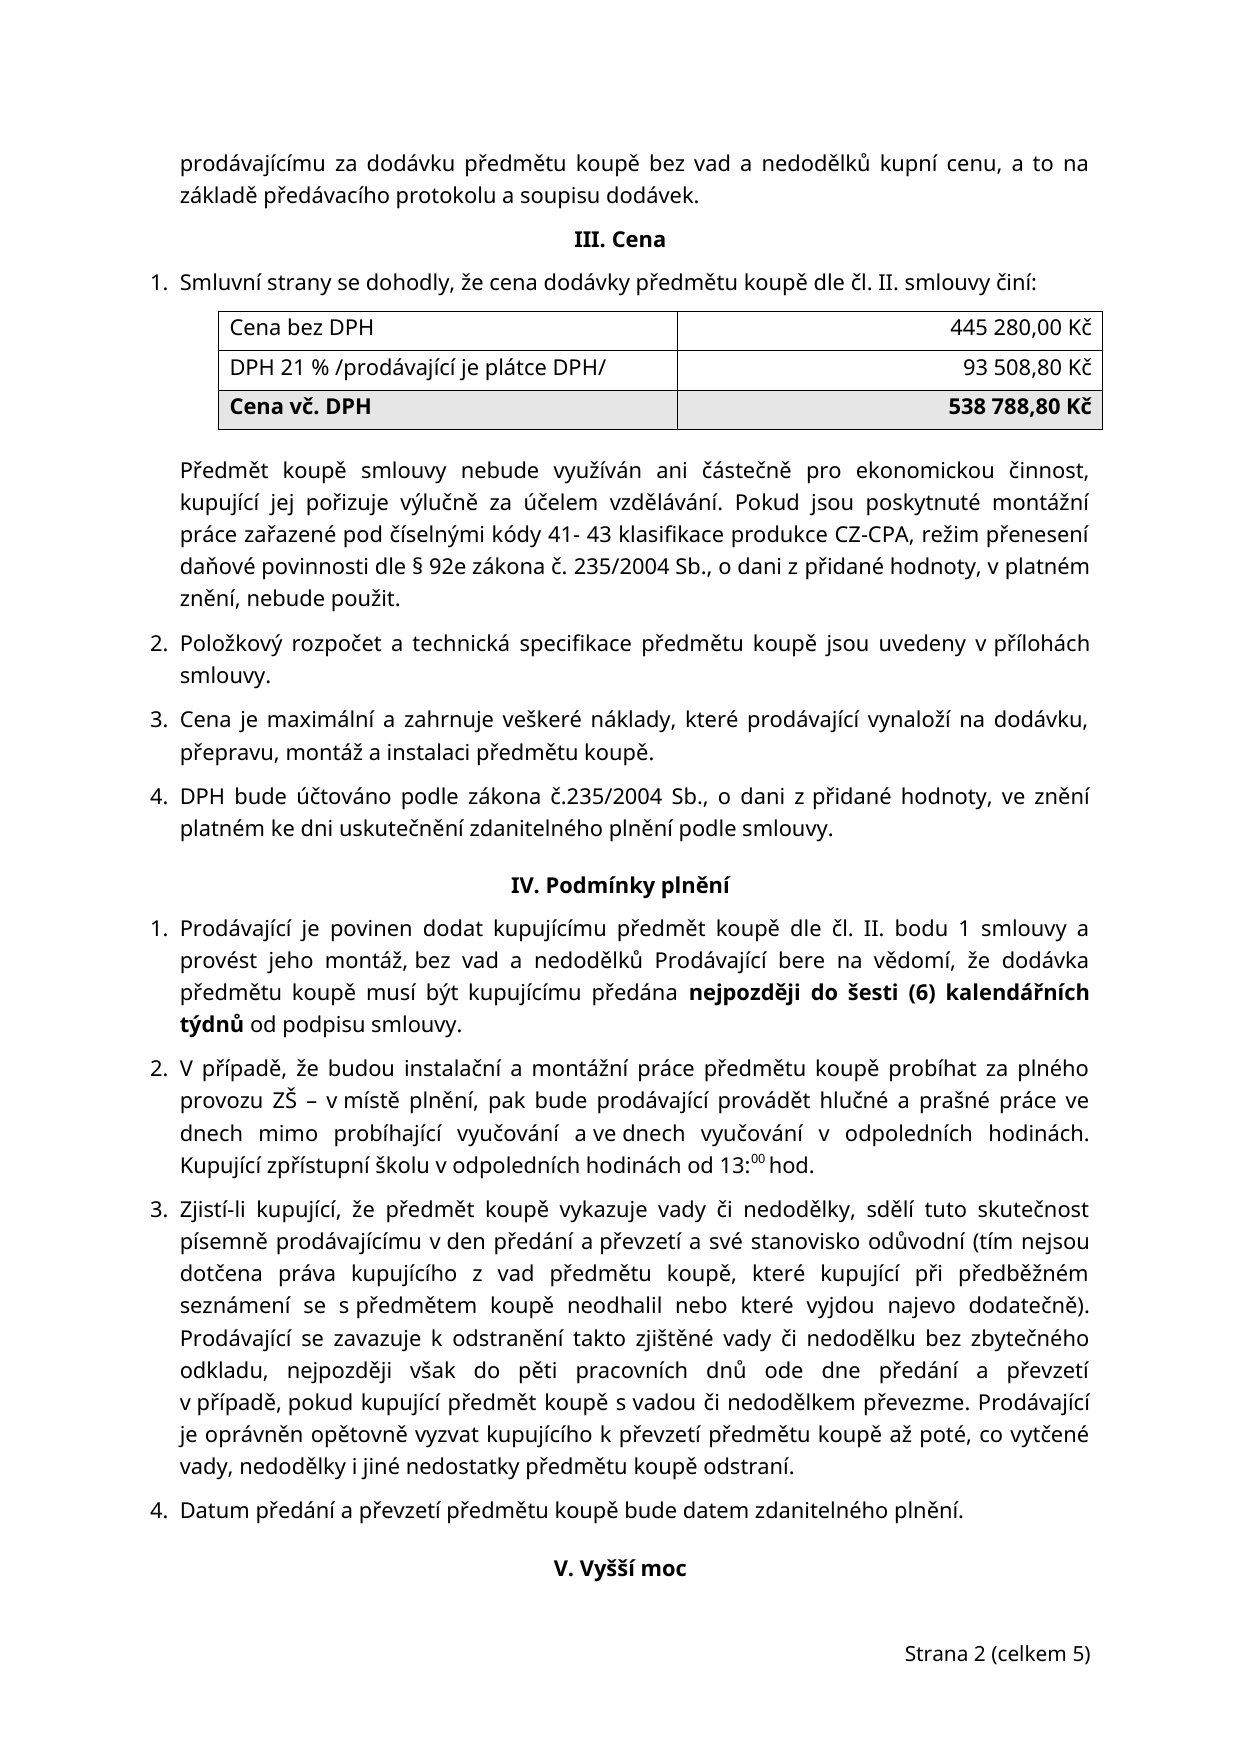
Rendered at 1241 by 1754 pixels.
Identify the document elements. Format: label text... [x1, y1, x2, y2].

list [150, 148, 1090, 209]
text Předmět koupě smlouvy nebude využíván ani částečně pro ekonomickou činnost, kupující jej pořizuje výlučně za účelem vzdělávání. Pokud jsou poskytnuté montážní práce zařazené pod číselnými kódy 41- 43 klasifikace produkce CZ-CPA, režim přenesení daňové povinnosti dle § 92e zákona č. 235/2004 Sb., o dani z přidané hodnoty, v platném znění, nebude použit. [179, 455, 1090, 613]
table_cell DPH 21 % /prodávající je plátce DPH/ [219, 351, 677, 389]
subtitle III. Cena [150, 224, 1090, 254]
table_cell 93 508,80 Kč [678, 351, 1102, 389]
table_header 445 280,00 Kč [678, 312, 1102, 350]
list Položkový rozpočet a technická specifikace předmětu koupě jsou uvedeny v přílohách smlouvy. [150, 628, 1090, 689]
list V případě, že budou instalační a montážní práce předmětu koupě probíhat za plného provozu ZŠ – v místě plnění, pak bude prodávající provádět hlučné a prašné práce ve dnech mimo probíhající vyučování a ve dnech vyučování v odpoledních hodinách. Kupující zpřístupní školu v odpoledních hodinách od 13:00 hod. [150, 1053, 1090, 1179]
list Cena je maximální a zahrnuje veškeré náklady, které prodávající vynaloží na dodávku, přepravu, montáž a instalaci předmětu koupě. [150, 704, 1090, 766]
subtitle IV. Podmínky plnění [150, 870, 1090, 900]
list Zjistí-li kupující, že předmět koupě vykazuje vady či nedodělky, sdělí tuto skutečnost písemně prodávajícímu v den předání a převzetí a své stanovisko odůvodní (tím nejsou dotčena práva kupujícího z vad předmětu koupě, které kupující při předběžném seznámení se s předmětem koupě neodhalil nebo které vyjdou najevo dodatečně). Prodávající se zavazuje k odstranění takto zjištěné vady či nedodělku bez zbytečného odkladu, nejpozději však do pěti pracovních dnů ode dne předání a převzetí v případě, pokud kupující předmět koupě s vadou či nedodělkem převezme. Prodávající je oprávněn opětovně vyzvat kupujícího k převzetí předmětu koupě až poté, co vytčené vady, nedodělky i jiné nedostatky předmětu koupě odstraní. [150, 1194, 1090, 1481]
list Datum předání a převzetí předmětu koupě bude datem zdanitelného plnění. [150, 1495, 1090, 1525]
table_cell Cena vč. DPH [219, 391, 677, 429]
list Prodávající je povinen dodat kupujícímu předmět koupě dle čl. II. bodu 1 smlouvy a provést jeho montáž, bez vad a nedodělků Prodávající bere na vědomí, že dodávka předmětu koupě musí být kupujícímu předána nejpozději do šesti (6) kalendářních týdnů od podpisu smlouvy. [150, 912, 1090, 1038]
subtitle Smluvní strany se dohodly, že cena dodávky předmětu koupě dle čl. II. smlouvy činí: [150, 267, 1090, 296]
table_header Cena bez DPH [219, 312, 677, 350]
subtitle V. Vyšší moc [150, 1552, 1090, 1582]
list DPH bude účtováno podle zákona č.235/2004 Sb., o dani z přidané hodnoty, ve znění platném ke dni uskutečnění zdanitelného plnění podle smlouvy. [150, 781, 1090, 843]
table_cell 538 788,80 Kč [678, 391, 1102, 429]
